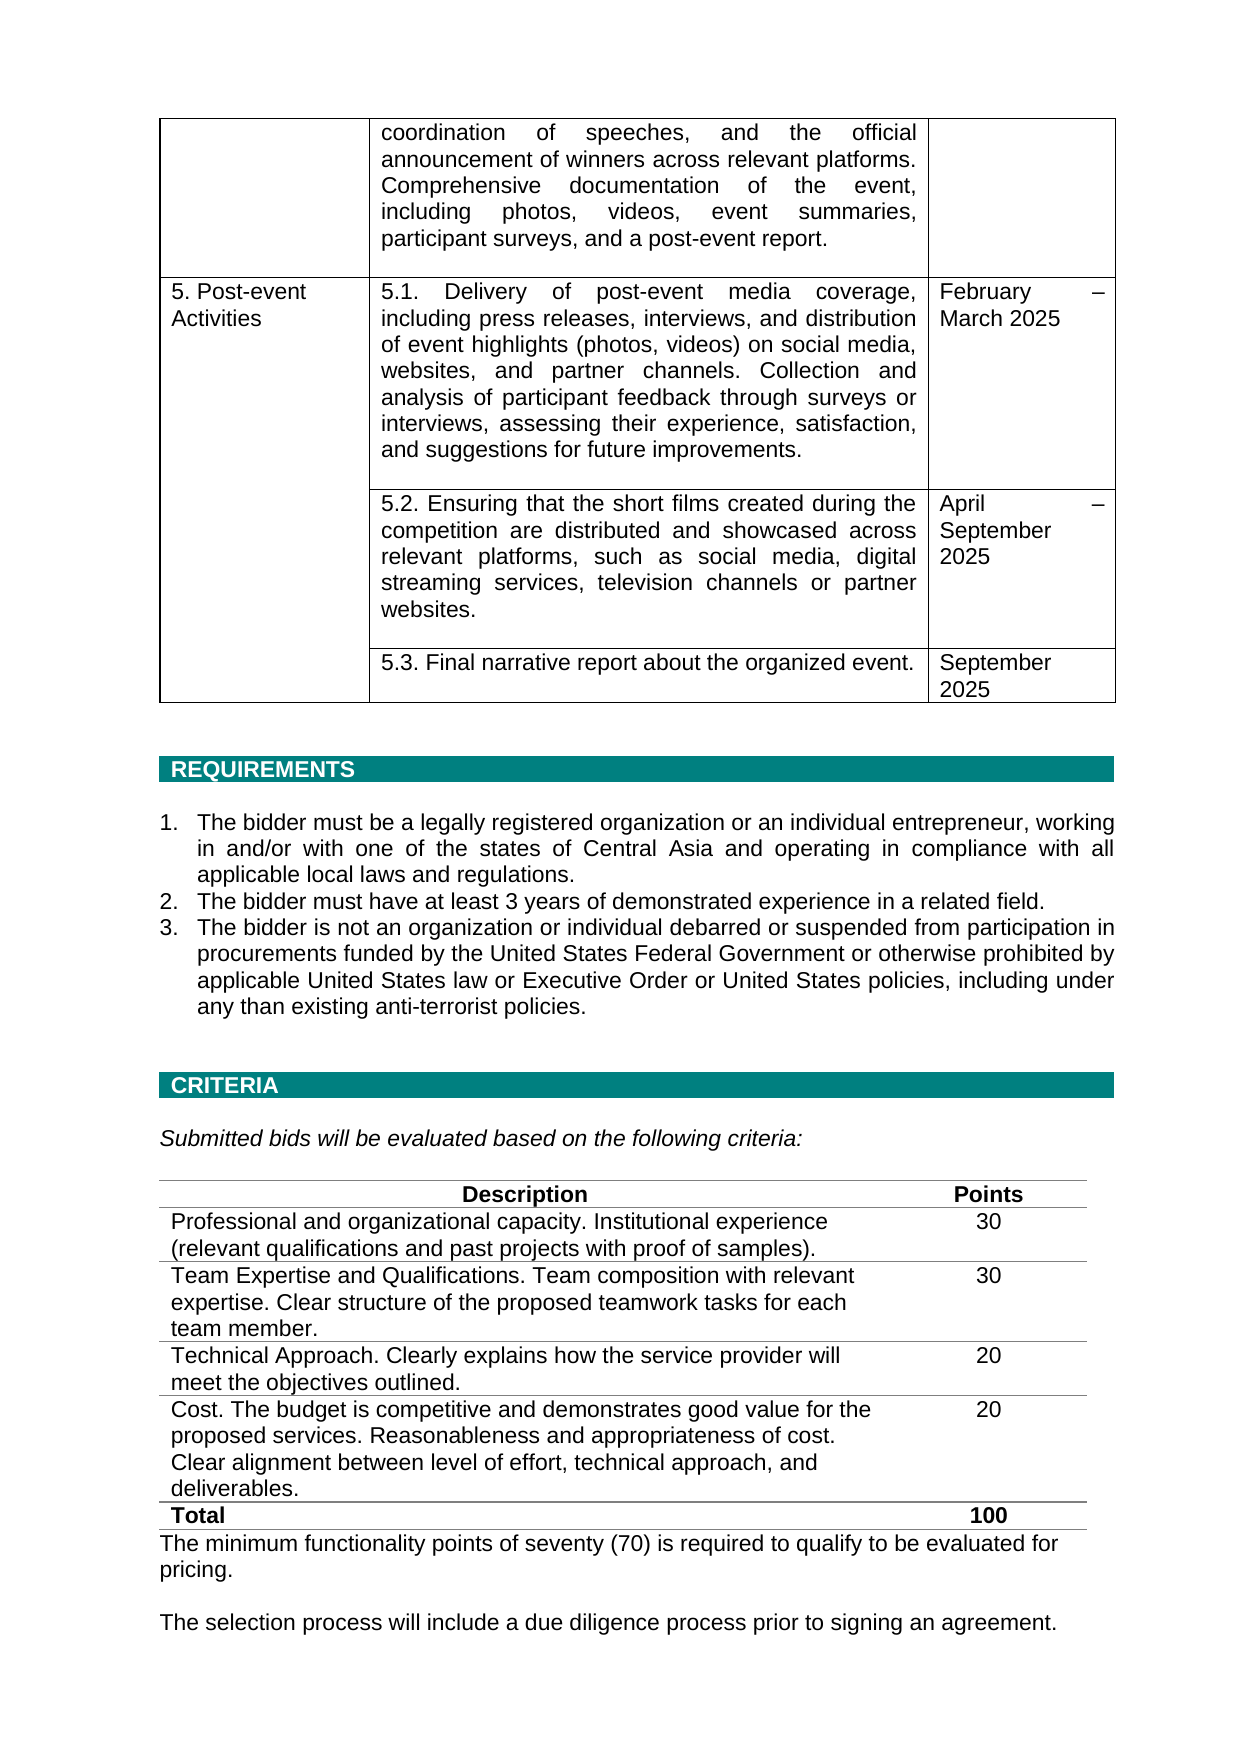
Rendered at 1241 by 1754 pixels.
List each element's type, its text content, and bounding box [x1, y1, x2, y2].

table_header Points [890, 1181, 1087, 1207]
table_cell 5.2. Ensuring that the short films created during the competition are distributed and showcased across relevant platforms, such as social media, digital streaming services, television channels or partner websites. [370, 490, 928, 648]
text The minimum functionality points of seventy (70) is required to qualify to be evaluated for pricing. [159, 1530, 1116, 1582]
table_header CRITERIA [159, 1072, 1114, 1098]
table_cell Total [159, 1503, 890, 1529]
table_cell 5.1. Delivery of post-event media coverage, including press releases, interviews, and distribution of event highlights (photos, videos) on social media, websites, and partner channels. Collection and analysis of participant feedback through surveys or interviews, assessing their experience, satisfaction, and suggestions for future improvements. [370, 278, 928, 489]
table_cell Technical Approach. Clearly explains how the service provider will meet the objectives outlined. [159, 1342, 890, 1395]
table_header REQUIREMENTS [159, 756, 1114, 782]
table_cell Team Expertise and Qualifications. Team composition with relevant expertise. Clear structure of the proposed teamwork tasks for each team member. [159, 1262, 890, 1341]
list The bidder is not an organization or individual debarred or suspended from participation in procurements funded by the United States Federal Government or otherwise prohibited by applicable United States law or Executive Order or United States policies, including under any than existing anti-terrorist policies. [159, 914, 1116, 1019]
table_cell 20 [890, 1396, 1087, 1501]
table_cell 30 [890, 1208, 1087, 1261]
table_cell 100 [890, 1503, 1087, 1529]
text The selection process will include a due diligence process prior to signing an agreement. [159, 1609, 1116, 1635]
text Submitted bids will be evaluated based on the following criteria: [159, 1125, 1116, 1151]
list The bidder must be a legally registered organization or an individual entrepreneur, working in and/or with one of the states of Central Asia and operating in compliance with all applicable local laws and regulations. [159, 808, 1116, 888]
table_cell 5.3. Final narrative report about the organized event. [370, 649, 928, 702]
list The bidder must have at least 3 years of demonstrated experience in a related field. [159, 888, 1116, 914]
table_cell February – March 2025 [929, 278, 1115, 489]
table_header Description [159, 1181, 890, 1207]
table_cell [370, 119, 928, 277]
table_cell September 2025 [929, 649, 1115, 702]
table_cell Professional and organizational capacity. Institutional experience (relevant qualifications and past projects with proof of samples). [159, 1208, 890, 1261]
table_cell Cost. The budget is competitive and demonstrates good value for the proposed services. Reasonableness and appropriateness of cost. Clear alignment between level of effort, technical approach, and deliverables. [159, 1396, 890, 1501]
table_cell April – September 2025 [929, 490, 1115, 648]
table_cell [929, 119, 1115, 277]
table_cell 20 [890, 1342, 1087, 1395]
table_cell 30 [890, 1262, 1087, 1341]
table_cell 5. Post-event Activities [161, 278, 369, 702]
